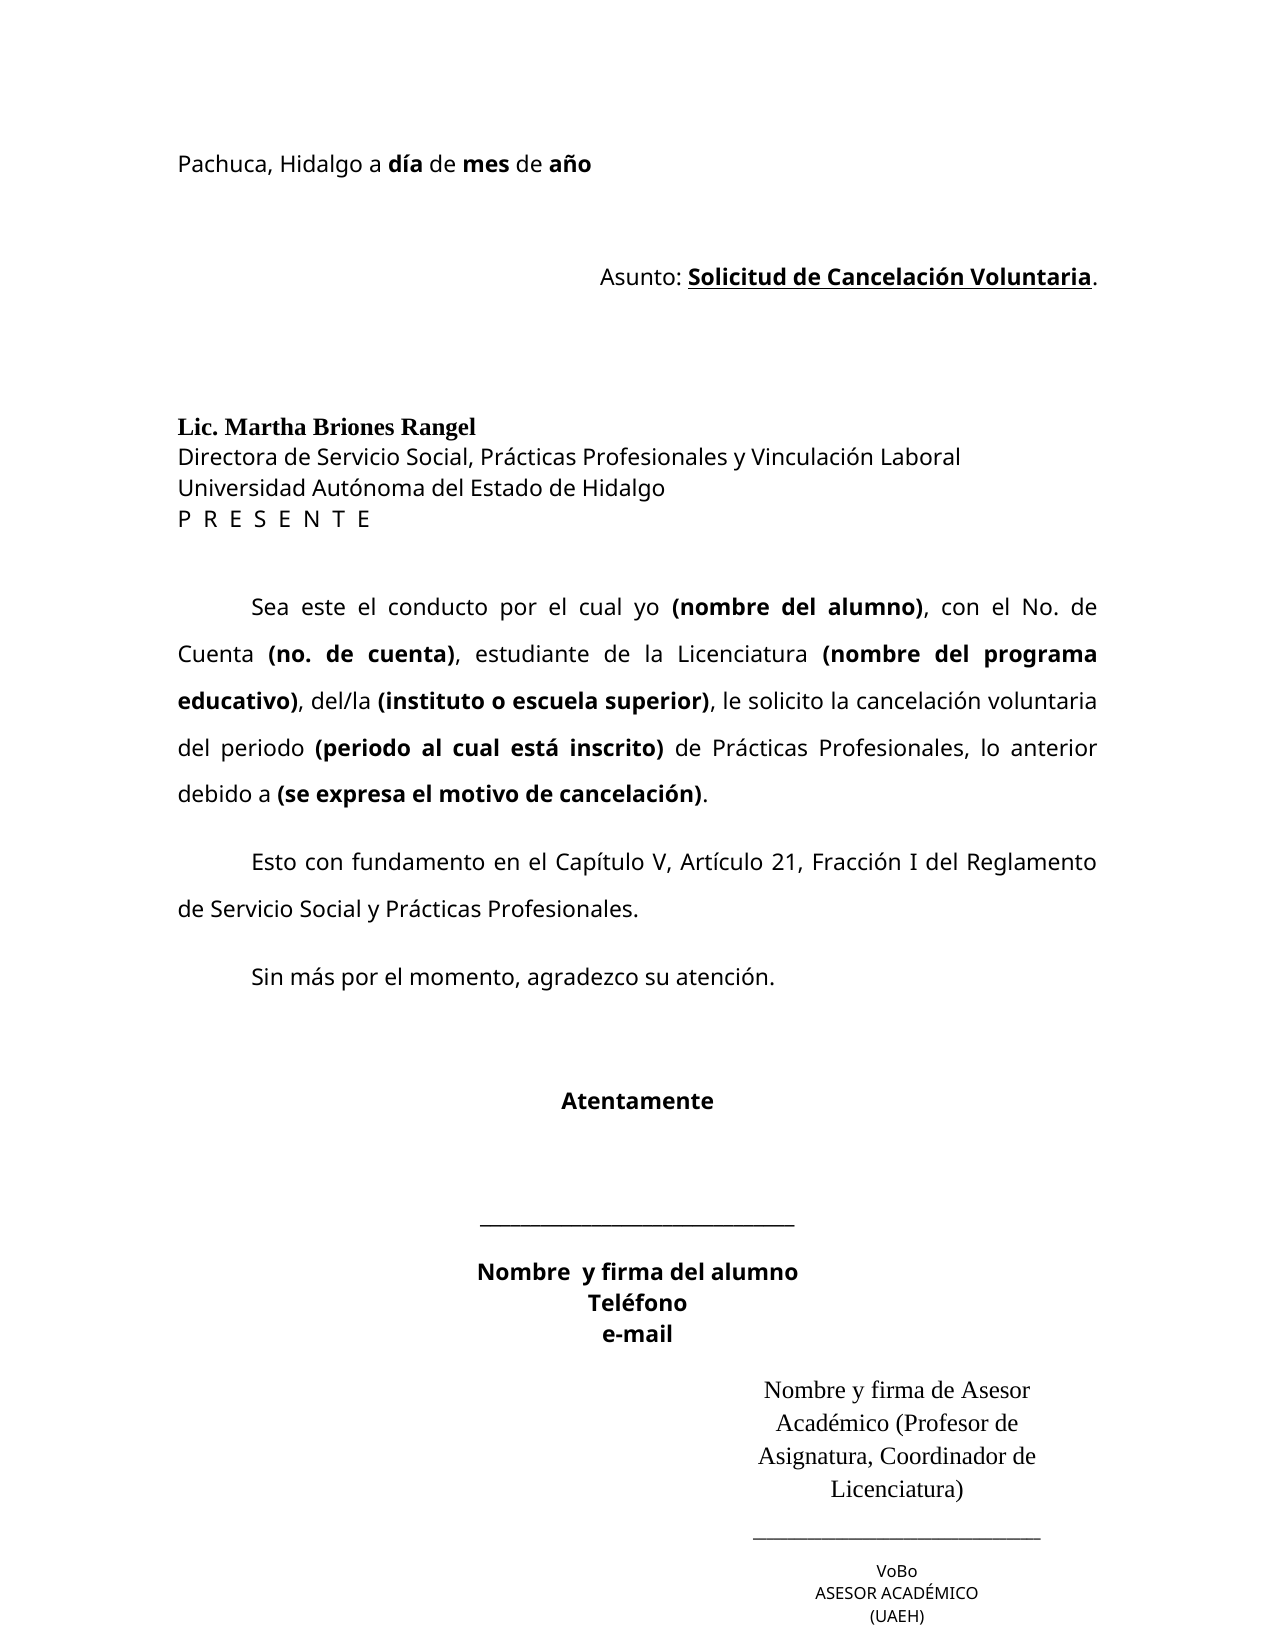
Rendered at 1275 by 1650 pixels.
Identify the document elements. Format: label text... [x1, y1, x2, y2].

text Esto con fundamento en el Capítulo V, Artículo 21, Fracción I del Reglamento de Servicio Social y Prácticas Profesionales. [177, 846, 1098, 924]
text Asunto: Solicitud de Cancelación Voluntaria. [177, 261, 1098, 292]
text Sin más por el momento, agradezco su atención. [177, 961, 1098, 992]
text Teléfono [177, 1287, 1098, 1318]
text e-mail [177, 1318, 1098, 1349]
text Sea este el conducto por el cual yo (nombre del alumno), con el No. de Cuenta (no. de cuenta), estudiante de la Licenciatura (nombre del programa educativo), del/la (instituto o escuela superior), le solicito la cancelación voluntaria del periodo (periodo al cual está inscrito) de Prácticas Profesionales, lo anterior debido a (se expresa el motivo de cancelación). [177, 591, 1098, 810]
text Directora de Servicio Social, Prácticas Profesionales y Vinculación Laboral [177, 440, 1098, 472]
text Pachuca, Hidalgo a día de mes de año [177, 148, 1098, 179]
text _______________________________ [177, 1199, 1098, 1230]
text Atentamente [177, 1085, 1098, 1116]
text Lic. Martha Briones Rangel [177, 412, 1098, 440]
text Universidad Autónoma del Estado de Hidalgo [177, 472, 1098, 503]
text Nombre y firma del alumno [177, 1256, 1098, 1287]
table_header __________________________________________ [711, 1375, 1083, 1559]
text P R E S E N T E [177, 503, 1098, 534]
table_cell VoBo ASESOR ACADÉMICO (UAEH) [711, 1559, 1083, 1650]
